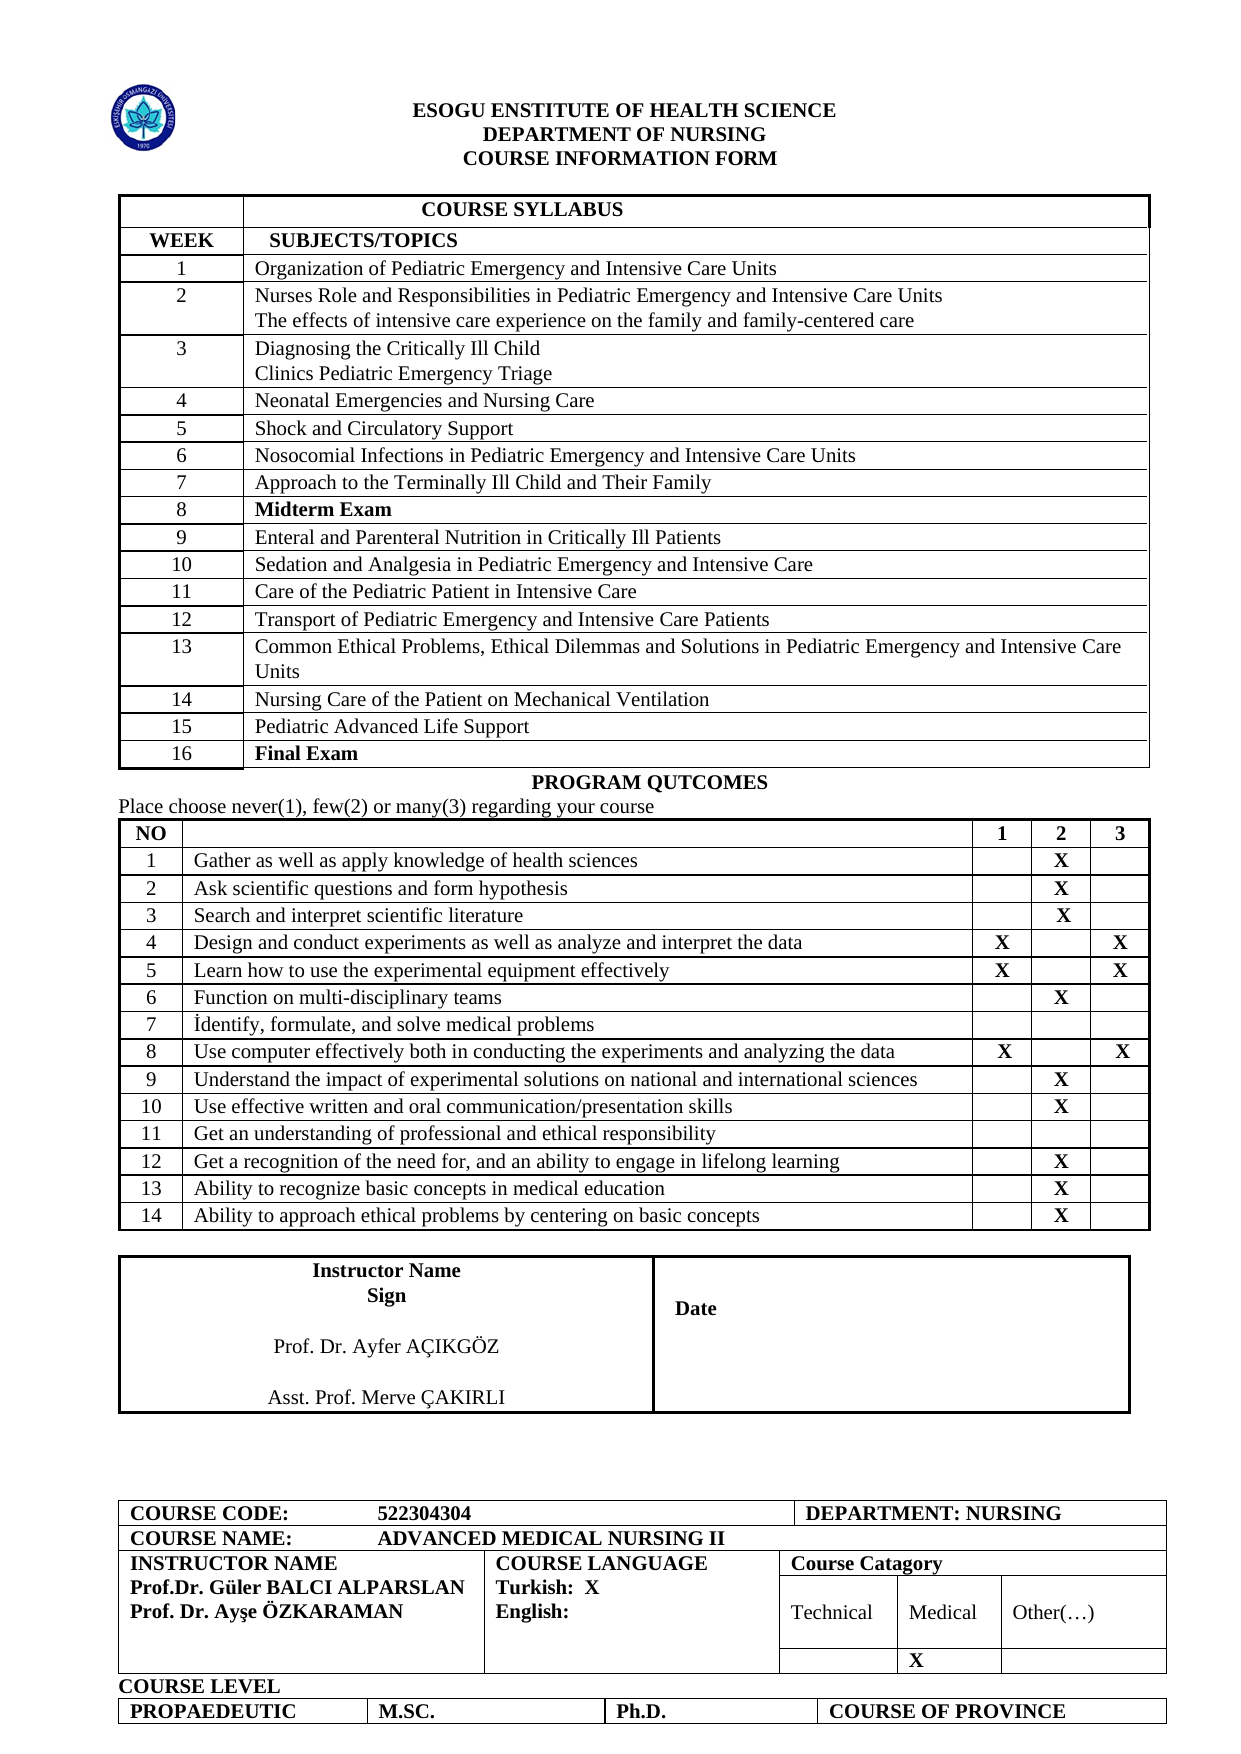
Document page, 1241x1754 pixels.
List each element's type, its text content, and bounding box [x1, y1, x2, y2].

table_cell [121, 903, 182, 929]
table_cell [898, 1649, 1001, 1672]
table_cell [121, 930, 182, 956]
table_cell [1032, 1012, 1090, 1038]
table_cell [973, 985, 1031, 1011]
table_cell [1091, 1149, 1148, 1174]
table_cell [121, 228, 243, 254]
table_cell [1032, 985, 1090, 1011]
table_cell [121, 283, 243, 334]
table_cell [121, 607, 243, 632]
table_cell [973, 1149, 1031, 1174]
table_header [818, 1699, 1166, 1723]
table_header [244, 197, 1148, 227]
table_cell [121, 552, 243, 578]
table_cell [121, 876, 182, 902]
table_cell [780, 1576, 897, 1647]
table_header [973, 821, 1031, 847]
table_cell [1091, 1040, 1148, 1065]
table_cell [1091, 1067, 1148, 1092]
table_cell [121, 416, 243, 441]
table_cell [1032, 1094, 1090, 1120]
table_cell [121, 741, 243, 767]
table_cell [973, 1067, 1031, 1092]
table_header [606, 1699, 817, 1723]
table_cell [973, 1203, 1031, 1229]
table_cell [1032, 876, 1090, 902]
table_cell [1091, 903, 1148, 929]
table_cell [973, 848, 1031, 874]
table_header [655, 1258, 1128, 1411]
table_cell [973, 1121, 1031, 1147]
picture [110, 82, 176, 152]
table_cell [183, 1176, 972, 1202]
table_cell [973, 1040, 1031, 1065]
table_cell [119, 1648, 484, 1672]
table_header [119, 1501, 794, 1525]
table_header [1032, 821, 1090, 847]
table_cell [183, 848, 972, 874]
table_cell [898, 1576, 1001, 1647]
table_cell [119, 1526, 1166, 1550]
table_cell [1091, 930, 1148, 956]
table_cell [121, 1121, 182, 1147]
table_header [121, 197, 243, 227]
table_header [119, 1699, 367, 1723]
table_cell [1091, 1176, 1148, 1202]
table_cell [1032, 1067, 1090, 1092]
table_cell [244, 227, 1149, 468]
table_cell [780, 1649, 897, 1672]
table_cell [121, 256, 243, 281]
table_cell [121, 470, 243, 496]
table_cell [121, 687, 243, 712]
text Place choose never(1), few(2) or many(3) regarding your course [118, 794, 1181, 818]
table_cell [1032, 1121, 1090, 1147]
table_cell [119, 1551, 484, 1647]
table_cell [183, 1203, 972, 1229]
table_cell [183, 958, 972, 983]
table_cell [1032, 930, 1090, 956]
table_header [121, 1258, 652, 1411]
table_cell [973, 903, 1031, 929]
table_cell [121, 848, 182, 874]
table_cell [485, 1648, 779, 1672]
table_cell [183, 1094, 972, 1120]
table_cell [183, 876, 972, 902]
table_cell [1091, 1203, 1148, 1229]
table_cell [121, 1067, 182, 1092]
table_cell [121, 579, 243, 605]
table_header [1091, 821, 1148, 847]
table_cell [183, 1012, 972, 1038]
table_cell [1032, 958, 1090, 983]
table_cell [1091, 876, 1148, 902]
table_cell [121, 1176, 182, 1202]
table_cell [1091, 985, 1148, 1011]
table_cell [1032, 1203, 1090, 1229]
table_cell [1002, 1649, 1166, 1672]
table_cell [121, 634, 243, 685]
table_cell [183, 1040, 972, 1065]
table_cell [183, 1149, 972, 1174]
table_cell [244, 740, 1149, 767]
text PROGRAM QUTCOMES [118, 770, 1181, 794]
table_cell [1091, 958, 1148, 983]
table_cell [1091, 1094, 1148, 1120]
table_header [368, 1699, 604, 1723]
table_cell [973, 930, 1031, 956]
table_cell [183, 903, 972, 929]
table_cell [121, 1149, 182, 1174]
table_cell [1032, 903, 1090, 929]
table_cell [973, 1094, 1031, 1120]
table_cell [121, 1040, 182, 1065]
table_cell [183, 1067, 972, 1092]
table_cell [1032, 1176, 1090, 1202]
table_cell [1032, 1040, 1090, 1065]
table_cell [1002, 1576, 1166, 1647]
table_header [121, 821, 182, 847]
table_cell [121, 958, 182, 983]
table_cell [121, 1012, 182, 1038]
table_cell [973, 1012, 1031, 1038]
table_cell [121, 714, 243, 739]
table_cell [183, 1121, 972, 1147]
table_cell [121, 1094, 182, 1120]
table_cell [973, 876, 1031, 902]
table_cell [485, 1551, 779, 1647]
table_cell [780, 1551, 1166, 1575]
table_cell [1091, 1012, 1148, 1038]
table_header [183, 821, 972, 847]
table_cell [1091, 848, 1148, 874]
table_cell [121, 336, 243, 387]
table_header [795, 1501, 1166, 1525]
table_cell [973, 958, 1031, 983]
text COURSE LEVEL [118, 1673, 1181, 1698]
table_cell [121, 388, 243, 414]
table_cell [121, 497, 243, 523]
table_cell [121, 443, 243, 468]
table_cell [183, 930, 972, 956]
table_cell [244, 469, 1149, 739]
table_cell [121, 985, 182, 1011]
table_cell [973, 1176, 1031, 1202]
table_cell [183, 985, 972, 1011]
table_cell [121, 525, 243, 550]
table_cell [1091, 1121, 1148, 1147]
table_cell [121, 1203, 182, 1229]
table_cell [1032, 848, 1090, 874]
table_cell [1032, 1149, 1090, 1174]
